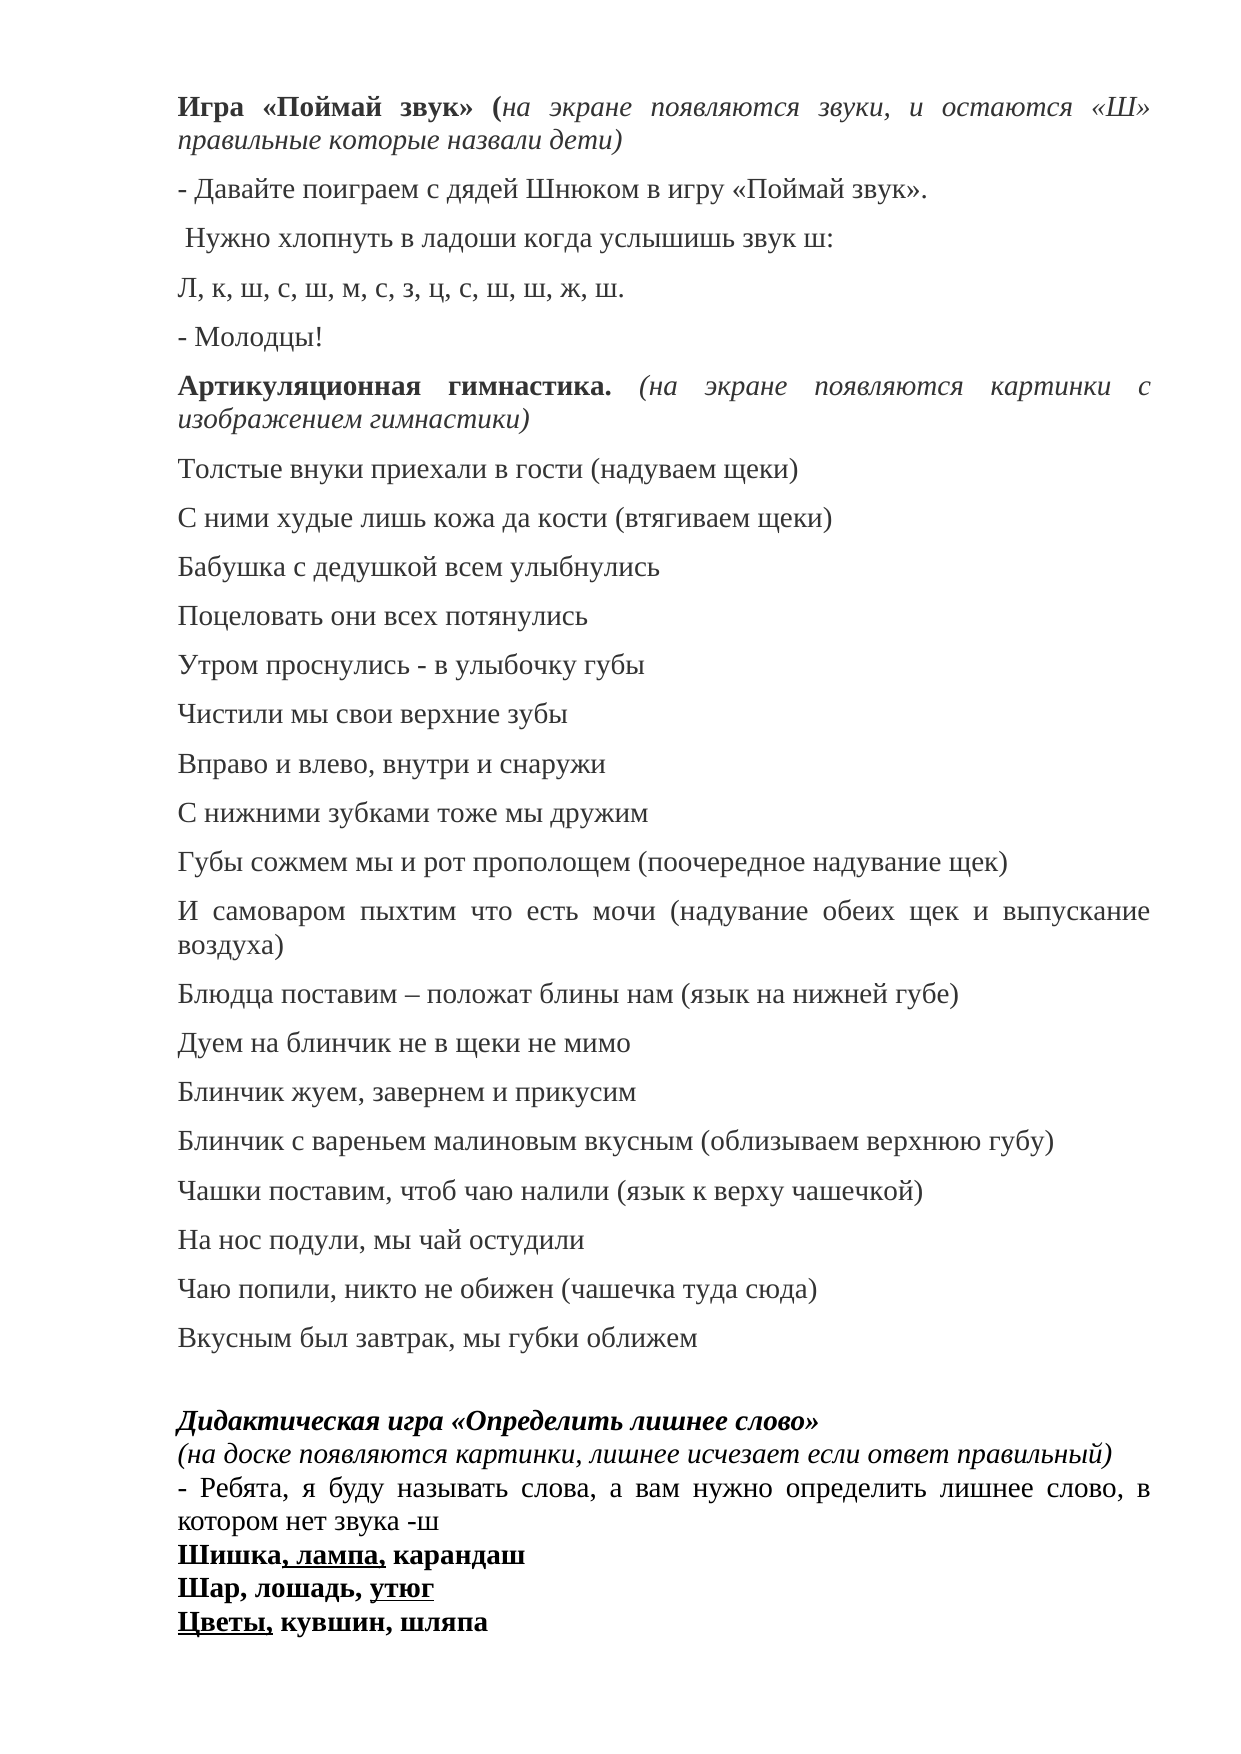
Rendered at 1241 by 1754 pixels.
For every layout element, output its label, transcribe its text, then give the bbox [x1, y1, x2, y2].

text Дидактическая игра «Определить лишнее слово» [177, 1403, 1152, 1436]
text Губы сожмем мы и рот прополощем (поочередное надувание щек) [177, 844, 1152, 878]
text Шар, лошадь, утюг [177, 1571, 1152, 1604]
text Л, к, ш, с, ш, м, с, з, ц, с, ш, ш, ж, ш. [177, 270, 1152, 303]
text Дуем на блинчик не в щеки не мимо [177, 1025, 1152, 1059]
text Чаю попили, никто не обижен (чашечка туда сюда) [177, 1271, 1152, 1304]
text Нужно хлопнуть в ладоши когда услышишь звук ш: [177, 221, 1152, 254]
text - Молодцы! [177, 319, 1152, 352]
text Бабушка с дедушкой всем улыбнулись [177, 549, 1152, 583]
text Чашки поставим, чтоб чаю налили (язык к верху чашечкой) [177, 1173, 1152, 1206]
text Утром проснулись - в улыбочку губы [177, 647, 1152, 681]
text На нос подули, мы чай остудили [177, 1222, 1152, 1255]
text (на доске появляются картинки, лишнее исчезает если ответ правильный) [177, 1436, 1152, 1470]
text Блюдца поставим – положат блины нам (язык на нижней губе) [177, 976, 1152, 1009]
text Игра «Поймай звук» (на экране появляются звуки, и остаются «Ш» правильные которые назвали дети) [177, 89, 1152, 156]
text С ними худые лишь кожа да кости (втягиваем щеки) [177, 500, 1152, 533]
text Шишка, лампа, карандаш [177, 1537, 1152, 1571]
text Блинчик жуем, завернем и прикусим [177, 1074, 1152, 1108]
text Вкусным был завтрак, мы губки оближем [177, 1320, 1152, 1354]
text Блинчик с вареньем малиновым вкусным (облизываем верхнюю губу) [177, 1123, 1152, 1157]
text Вправо и влево, внутри и снаружи [177, 746, 1152, 779]
text Поцеловать они всех потянулись [177, 598, 1152, 632]
text Артикуляционная гимнастика. (на экране появляются картинки с изображением гимнастики) [177, 368, 1152, 435]
text Цветы, кувшин, шляпа [177, 1604, 1152, 1638]
text - Ребята, я буду называть слова, а вам нужно определить лишнее слово, в котором нет звука -ш [177, 1470, 1152, 1537]
text И самоваром пыхтим что есть мочи (надувание обеих щек и выпускание воздуха) [177, 893, 1152, 960]
text Толстые внуки приехали в гости (надуваем щеки) [177, 451, 1152, 484]
text Чистили мы свои верхние зубы [177, 697, 1152, 730]
text - Давайте поиграем с дядей Шнюком в игру «Поймай звук». [177, 171, 1152, 205]
text С нижними зубками тоже мы дружим [177, 795, 1152, 828]
